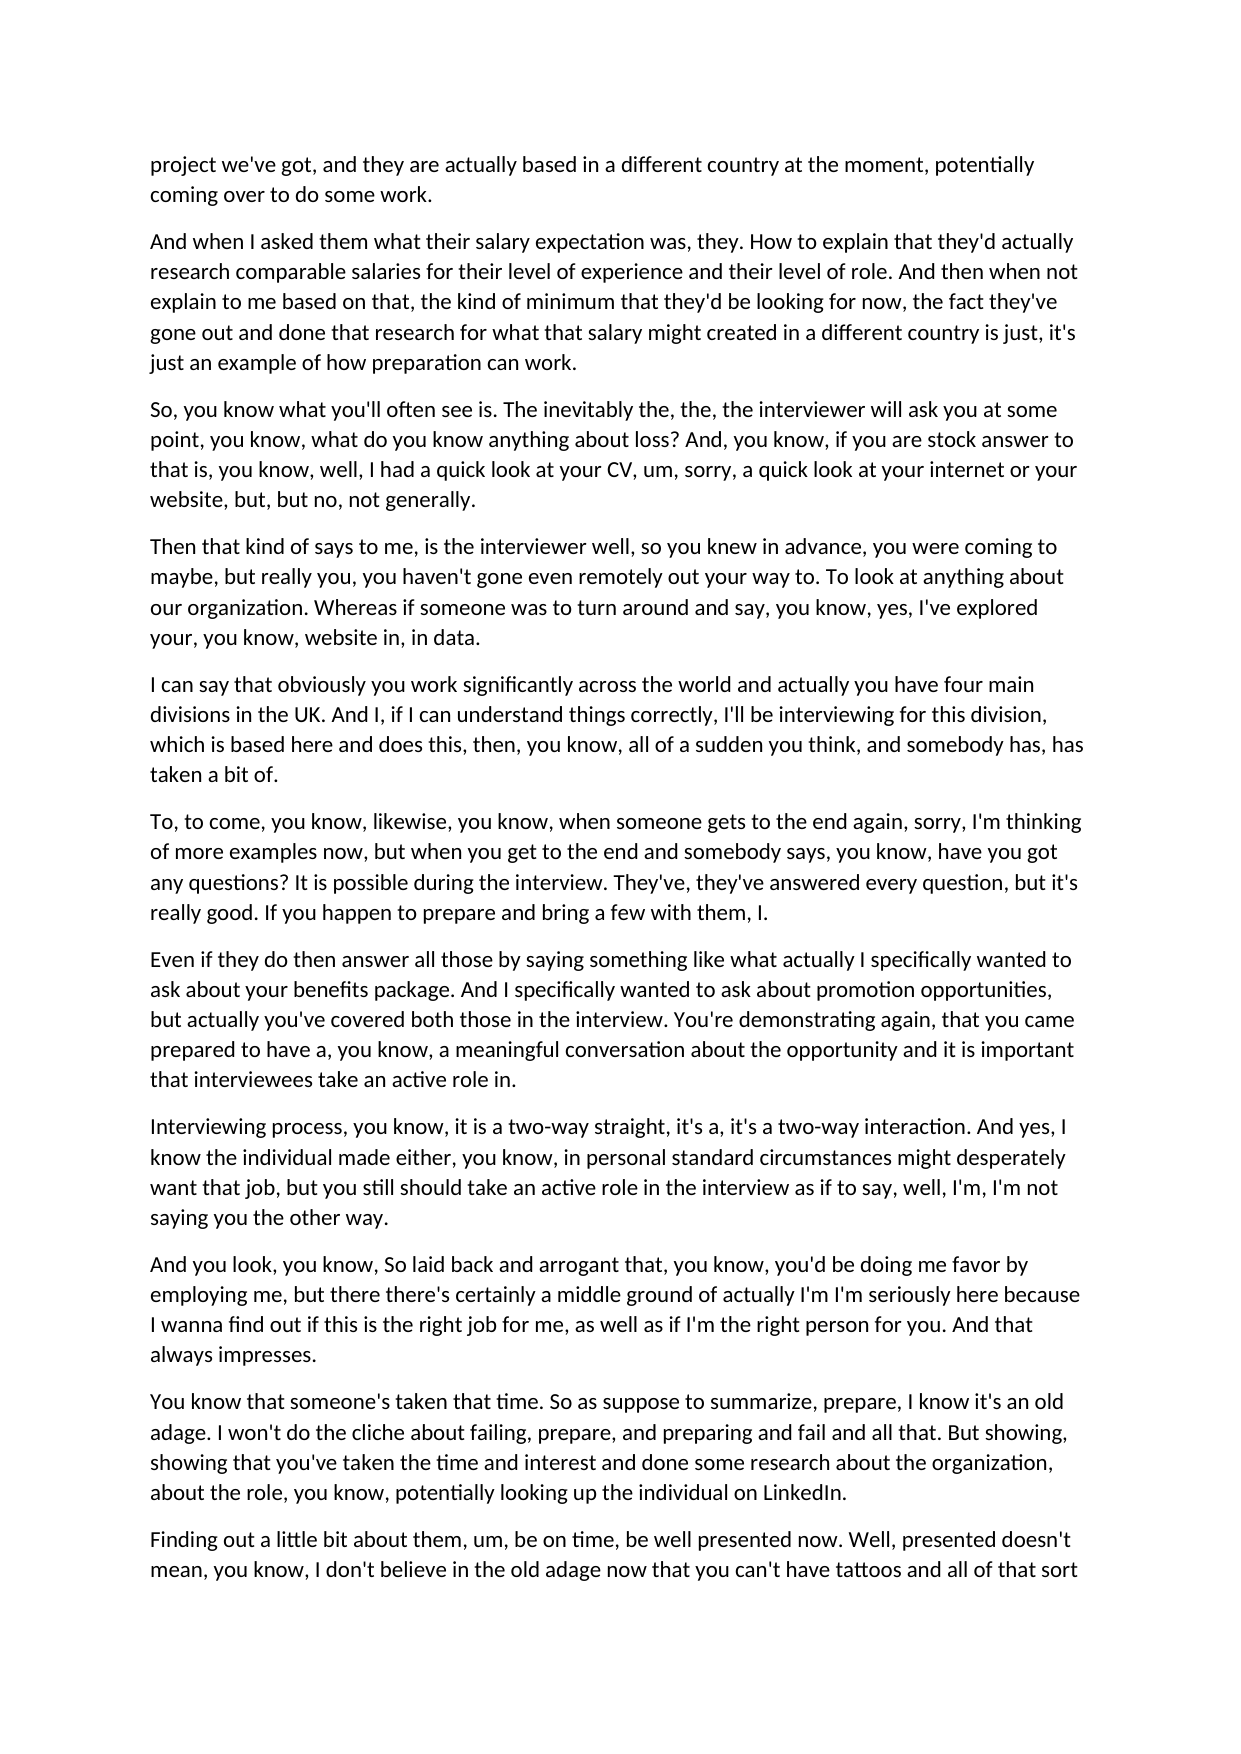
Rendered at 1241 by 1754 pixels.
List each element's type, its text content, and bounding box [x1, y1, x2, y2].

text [150, 150, 1090, 208]
text So, you know what you'll often see is. The inevitably the, the, the interviewer will ask you at some point, you know, what do you know anything about loss? And, you know, if you are stock answer to that is, you know, well, I had a quick look at your CV, um, sorry, a quick look at your internet or your website, but, but no, not generally. [150, 395, 1090, 513]
text You know that someone's taken that time. So as suppose to summarize, prepare, I know it's an old adage. I won't do the cliche about failing, prepare, and preparing and fail and all that. But showing, showing that you've taken the time and interest and done some research about the organization, about the role, you know, potentially looking up the individual on LinkedIn. [150, 1387, 1090, 1506]
text Then that kind of says to me, is the interviewer well, so you knew in advance, you were coming to maybe, but really you, you haven't gone even remotely out your way to. To look at anything about our organization. Whereas if someone was to turn around and say, you know, yes, I've explored your, you know, website in, in data. [150, 532, 1090, 651]
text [150, 1525, 1090, 1583]
text And you look, you know, So laid back and arrogant that, you know, you'd be doing me favor by employing me, but there there's certainly a middle ground of actually I'm I'm seriously here because I wanna find out if this is the right job for me, as well as if I'm the right person for you. And that always impresses. [150, 1250, 1090, 1369]
text And when I asked them what their salary expectation was, they. How to explain that they'd actually research comparable salaries for their level of experience and their level of role. And then when not explain to me based on that, the kind of minimum that they'd be looking for now, the fact they've gone out and done that research for what that salary might created in a different country is just, it's just an example of how preparation can work. [150, 227, 1090, 376]
text To, to come, you know, likewise, you know, when someone gets to the end again, sorry, I'm thinking of more examples now, but when you get to the end and somebody says, you know, have you got any questions? It is possible during the interview. They've, they've answered every question, but it's really good. If you happen to prepare and bring a few with them, I. [150, 807, 1090, 926]
text Interviewing process, you know, it is a two-way straight, it's a, it's a two-way interaction. And yes, I know the individual made either, you know, in personal standard circumstances might desperately want that job, but you still should take an active role in the interview as if to say, well, I'm, I'm not saying you the other way. [150, 1112, 1090, 1231]
text I can say that obviously you work significantly across the world and actually you have four main divisions in the UK. And I, if I can understand things correctly, I'll be interviewing for this division, which is based here and does this, then, you know, all of a sudden you think, and somebody has, has taken a bit of. [150, 670, 1090, 788]
text Even if they do then answer all those by saying something like what actually I specifically wanted to ask about your benefits package. And I specifically wanted to ask about promotion opportunities, but actually you've covered both those in the interview. You're demonstrating again, that you came prepared to have a, you know, a meaningful conversation about the opportunity and it is important that interviewees take an active role in. [150, 945, 1090, 1094]
